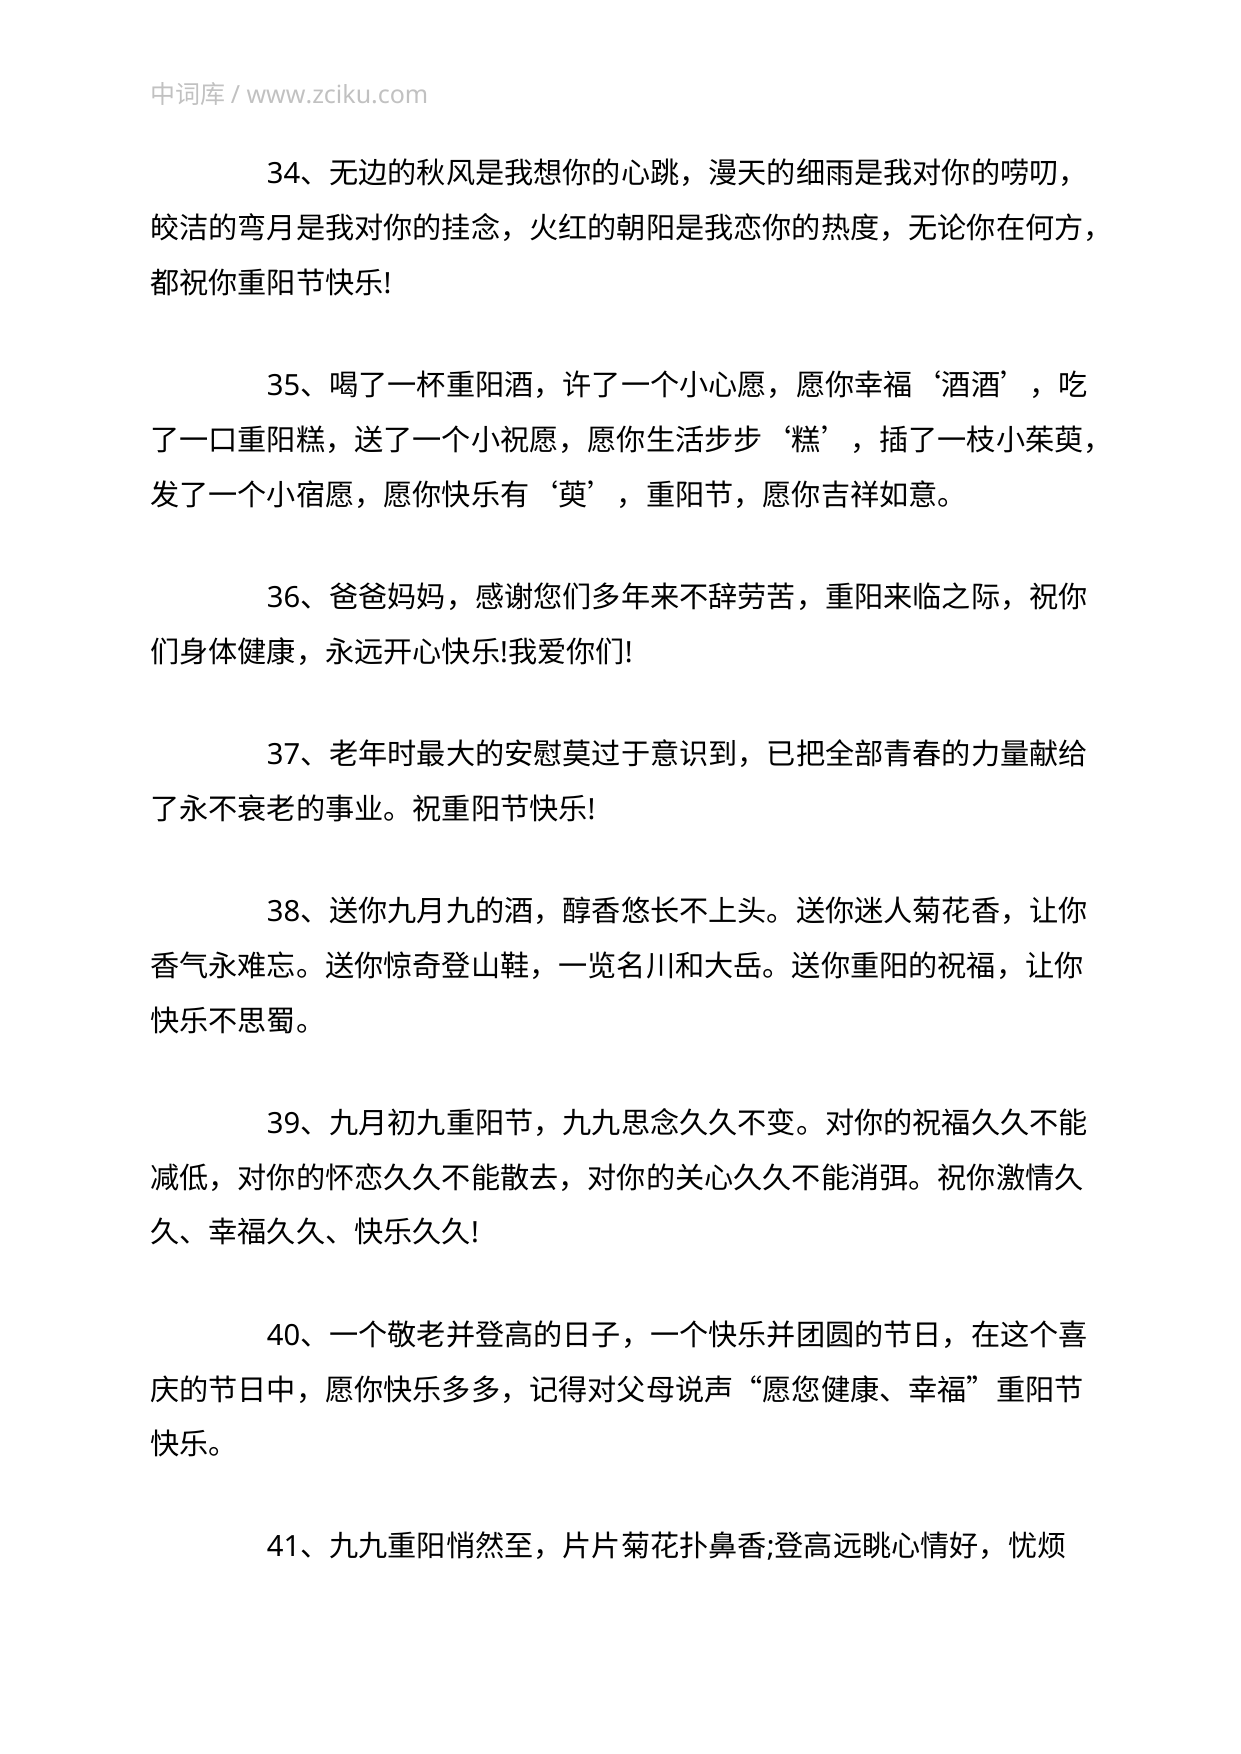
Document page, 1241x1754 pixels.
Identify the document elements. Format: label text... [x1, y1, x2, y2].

text 38、送你九月九的酒，醇香悠长不上头。送你迷人菊花香，让你香气永难忘。送你惊奇登山鞋，一览名川和大岳。送你重阳的祝福，让你快乐不思蜀。 [150, 887, 1090, 1040]
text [150, 1523, 1090, 1565]
text 36、爸爸妈妈，感谢您们多年来不辞劳苦，重阳来临之际，祝你们身体健康，永远开心快乐!我爱你们! [150, 573, 1090, 671]
text 34、无边的秋风是我想你的心跳，漫天的细雨是我对你的唠叨，皎洁的弯月是我对你的挂念，火红的朝阳是我恋你的热度，无论你在何方，都祝你重阳节快乐! [150, 150, 1090, 302]
text 37、老年时最大的安慰莫过于意识到，已把全部青春的力量献给了永不衰老的事业。祝重阳节快乐! [150, 731, 1090, 828]
text 35、喝了一杯重阳酒，许了一个小心愿，愿你幸福‘酒酒’，吃了一口重阳糕，送了一个小祝愿，愿你生活步步‘糕’，插了一枝小茱萸，发了一个小宿愿，愿你快乐有‘萸’，重阳节，愿你吉祥如意。 [150, 362, 1090, 514]
text 40、一个敬老并登高的日子，一个快乐并团圆的节日，在这个喜庆的节日中，愿你快乐多多，记得对父母说声“愿您健康、幸福”重阳节快乐。 [150, 1311, 1090, 1463]
text 39、九月初九重阳节，九九思念久久不变。对你的祝福久久不能减低，对你的怀恋久久不能散去，对你的关心久久不能消弭。祝你激情久久、幸福久久、快乐久久! [150, 1099, 1090, 1251]
